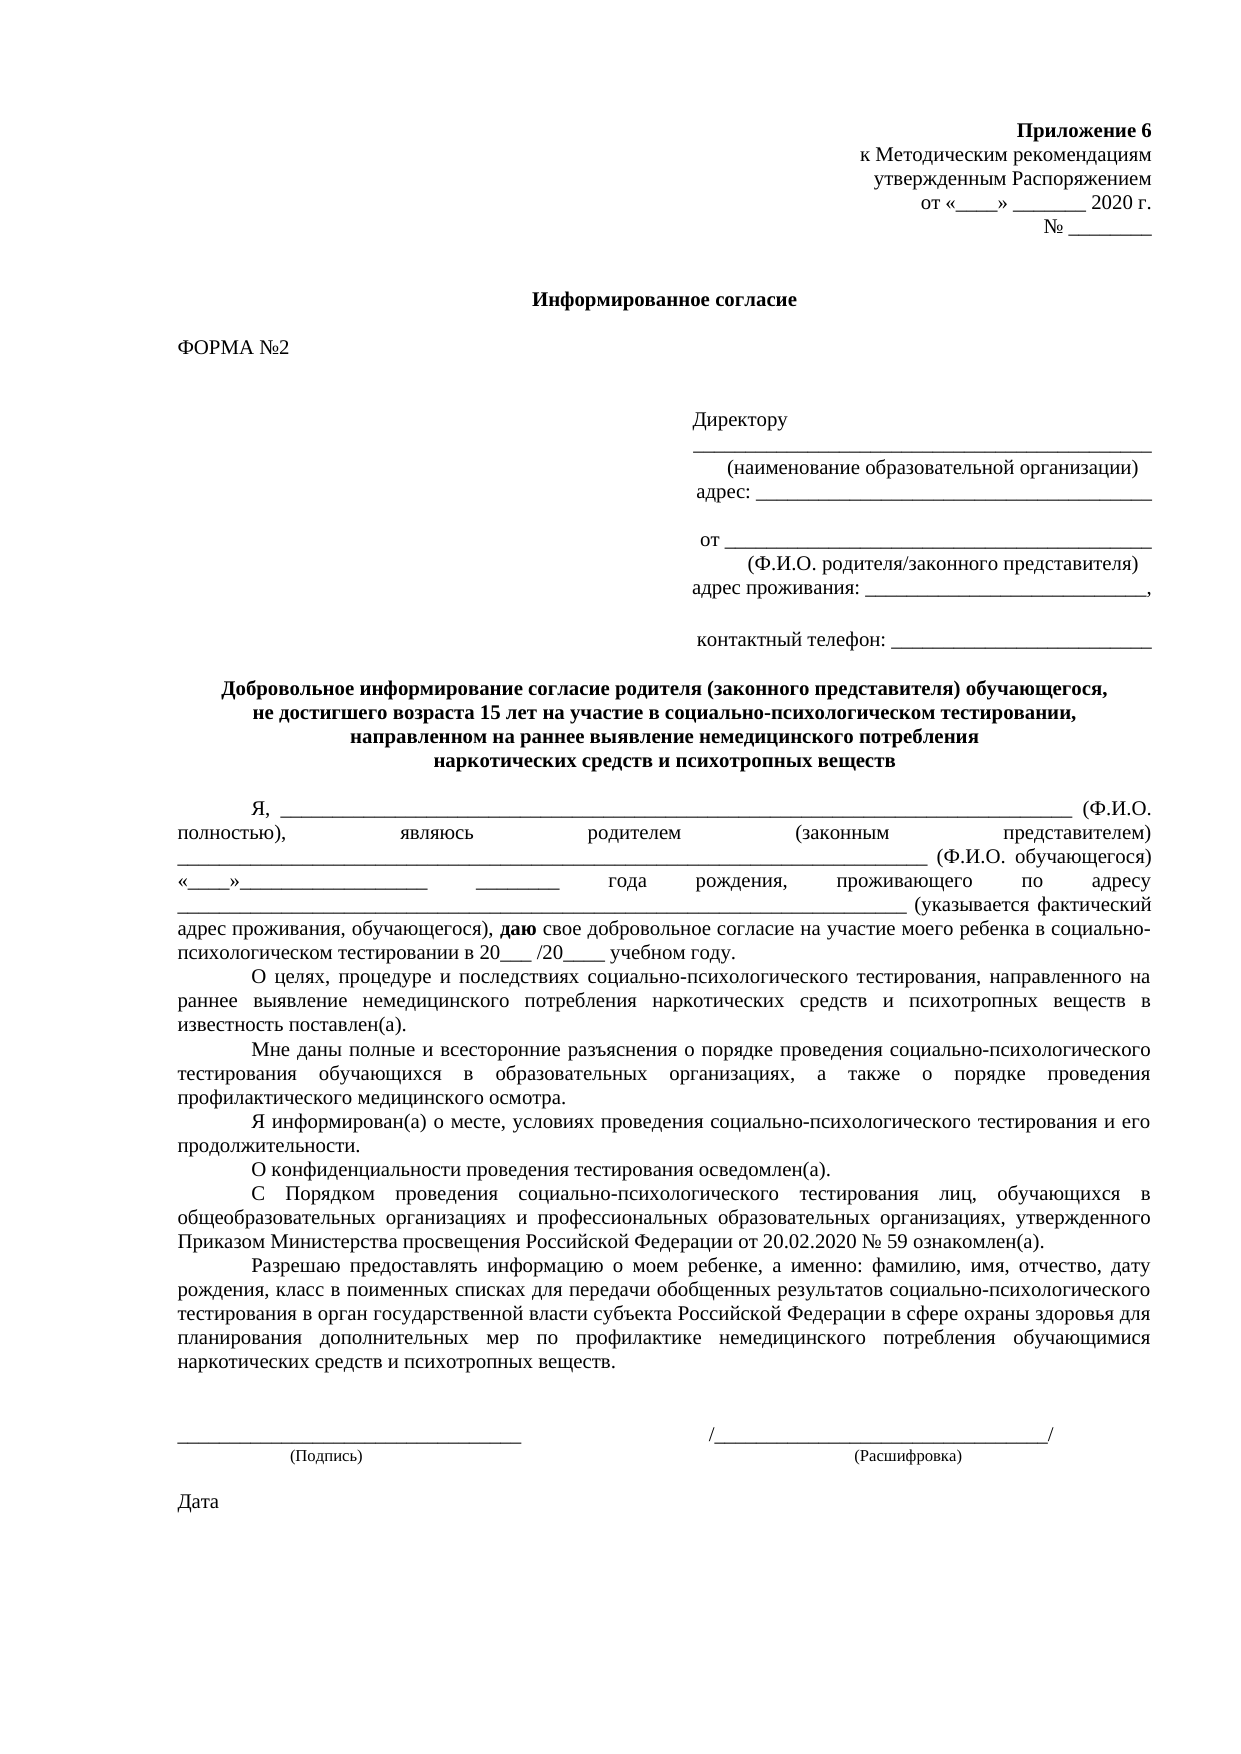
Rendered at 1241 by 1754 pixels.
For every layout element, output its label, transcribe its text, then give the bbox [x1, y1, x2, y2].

text (Подпись) (Расшифровка) [177, 1446, 1152, 1465]
text Директору [177, 407, 1152, 431]
text адрес: ______________________________________ [177, 479, 1152, 503]
text наркотических средств и психотропных веществ [177, 748, 1152, 772]
text Я информирован(а) о месте, условиях проведения социально-психологического тестирования и его продолжительности. [177, 1109, 1152, 1157]
text ФОРМА №2 [177, 335, 1152, 359]
text (наименование образовательной организации) [177, 455, 1152, 479]
text контактный телефон: _________________________ [177, 627, 1152, 651]
text О конфиденциальности проведения тестирования осведомлен(а). [177, 1157, 1152, 1181]
text от _________________________________________ [177, 527, 1152, 551]
text (Ф.И.О. родителя/законного представителя) [177, 551, 1152, 575]
text Разрешаю предоставлять информацию о моем ребенке, а именно: фамилию, имя, отчество, дату рождения, класс в поименных списках для передачи обобщенных результатов социально-психологического тестирования в орган государственной власти субъекта Российской Федерации в сфере охраны здоровья для планирования дополнительных мер по профилактике немедицинского потребления обучающимися наркотических средств и психотропных веществ. [177, 1253, 1152, 1373]
text Мне даны полные и всесторонние разъяснения о порядке проведения социально-психологического тестирования обучающихся в образовательных организациях, а также о порядке проведения профилактического медицинского осмотра. [177, 1036, 1152, 1109]
text ____________________________________________ [177, 431, 1152, 455]
text Приложение 6 [177, 118, 1152, 142]
text Информированное согласие [177, 287, 1152, 311]
text _________________________________ /________________________________/ [177, 1421, 1152, 1446]
text адрес проживания: ___________________________, [177, 575, 1152, 599]
text направленном на раннее выявление немедицинского потребления [177, 724, 1152, 748]
text к Методическим рекомендациям [177, 142, 1152, 166]
text Дата [177, 1489, 1152, 1513]
text О целях, процедуре и последствиях социально-психологического тестирования, направленного на раннее выявление немедицинского потребления наркотических средств и психотропных веществ в известность поставлен(а). [177, 964, 1152, 1036]
text Я, ____________________________________________________________________________ (Ф.И.О. полностью), являюсь родителем (законным представителем) ________________________________________________________________________ (Ф.И.О. обучающегося) «____»__________________ ________ года рождения, проживающего по адресу ______________________________________________________________________ (указывается фактический адрес проживания, обучающегося), даю свое добровольное согласие на участие моего ребенка в социально-психологическом тестировании в 20___ /20____ учебном году. [177, 796, 1152, 964]
text не достигшего возраста 15 лет на участие в социально-психологическом тестировании, [177, 699, 1152, 724]
text № ________ [177, 214, 1152, 238]
text С Порядком проведения социально-психологического тестирования лиц, обучающихся в общеобразовательных организациях и профессиональных образовательных организациях, утвержденного Приказом Министерства просвещения Российской Федерации от 20.02.2020 № 59 ознакомлен(а). [177, 1181, 1152, 1253]
text утвержденным Распоряжением [177, 166, 1152, 190]
text от «____» _______ . [177, 190, 1152, 214]
text Добровольное информирование согласие родителя (законного представителя) обучающегося, [177, 676, 1152, 699]
